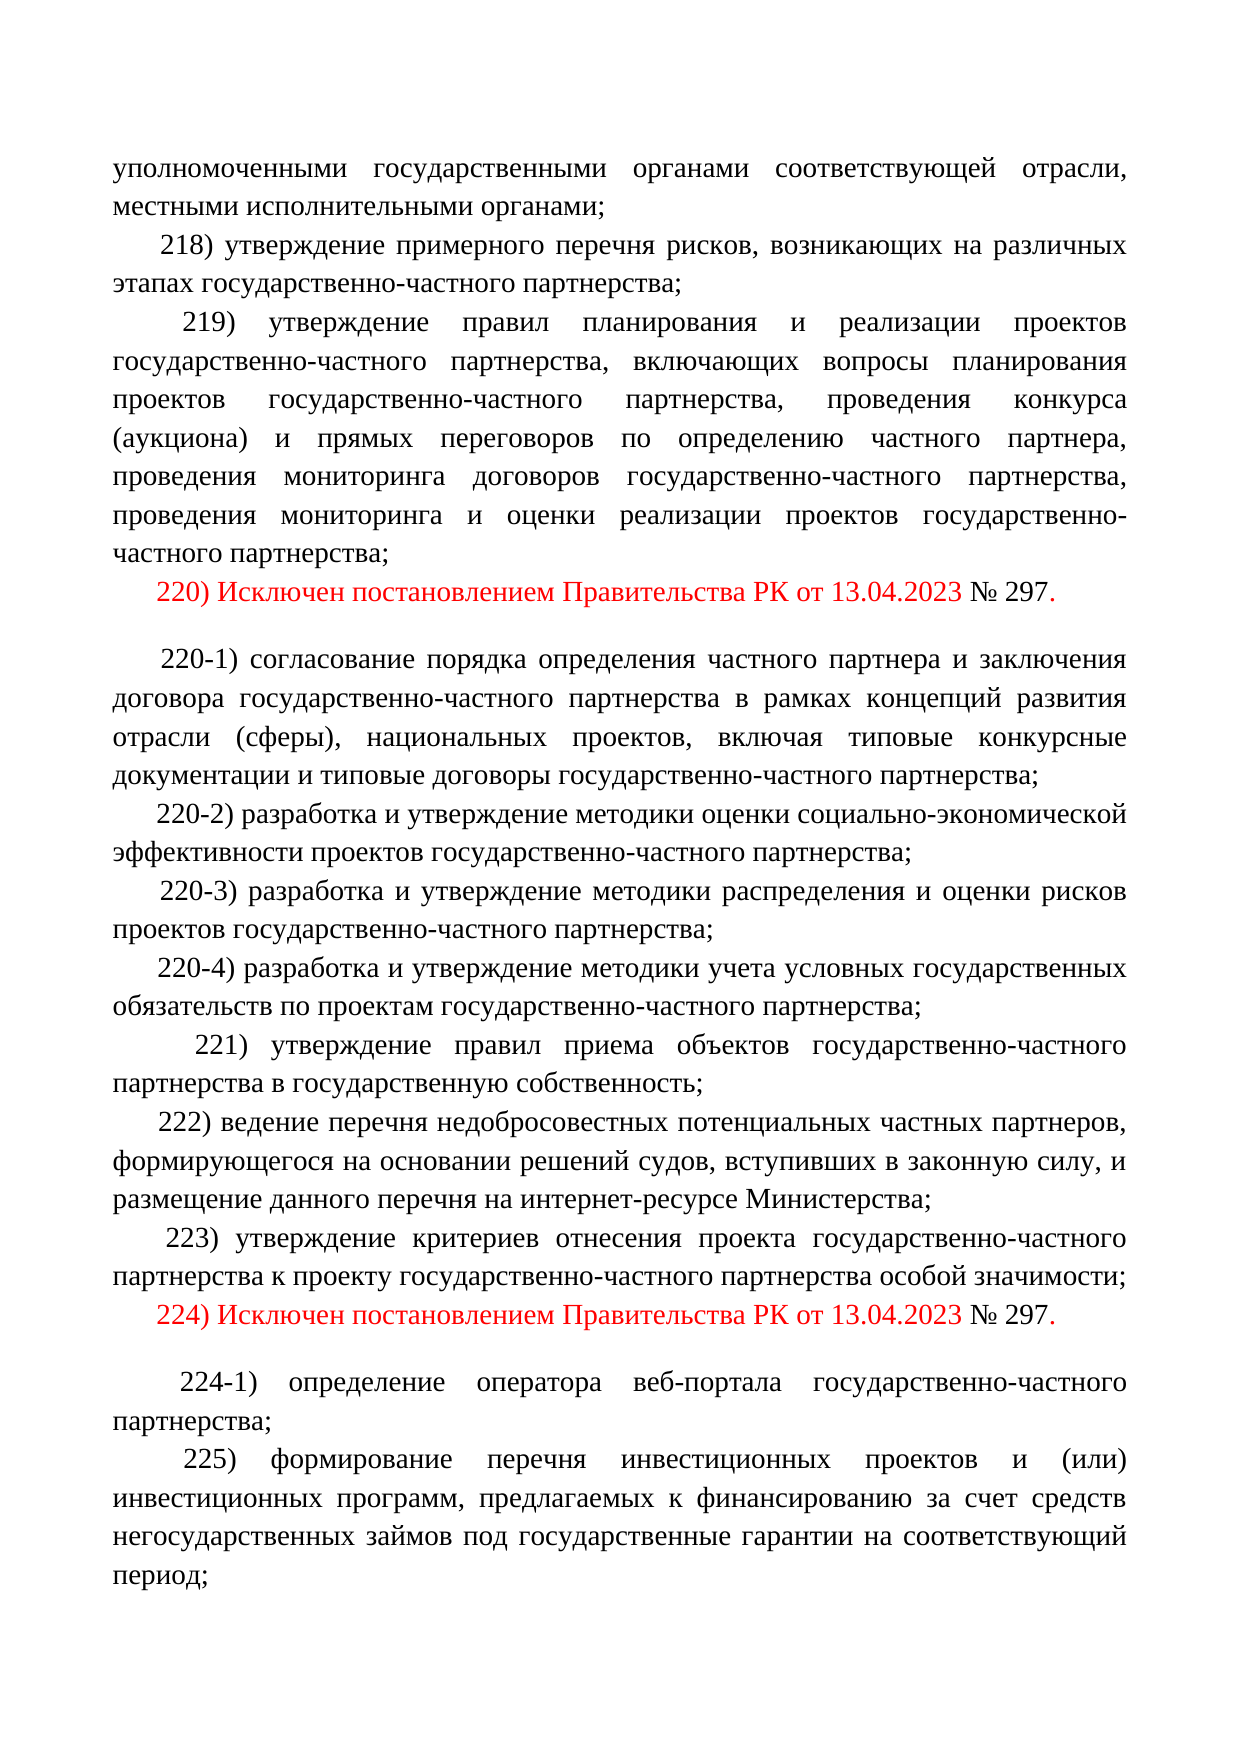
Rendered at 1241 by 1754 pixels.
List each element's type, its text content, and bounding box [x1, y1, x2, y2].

text 222) ведение перечня недобросовестных потенциальных частных партнеров, формирующегося на основании решений судов, вступивших в законную силу, и размещение данного перечня на интернет-ресурсе Министерства; [112, 1104, 1128, 1215]
text 220-3) разработка и утверждение методики распределения и оценки рисков проектов государственно-частного партнерства; [112, 873, 1128, 945]
text 219) утверждение правил планирования и реализации проектов государственно-частного партнерства, включающих вопросы планирования проектов государственно-частного партнерства, проведения конкурса (аукциона) и прямых переговоров по определению частного партнера, проведения мониторинга договоров государственно-частного партнерства, проведения мониторинга и оценки реализации проектов государственно-частного партнерства; [112, 304, 1128, 569]
text 220-4) разработка и утверждение методики учета условных государственных обязательств по проектам государственно-частного партнерства; [112, 950, 1128, 1022]
text 218) утверждение примерного перечня рисков, возникающих на различных этапах государственно-частного партнерства; [112, 227, 1128, 299]
text 223) утверждение критериев отнесения проекта государственно-частного партнерства к проекту государственно-частного партнерства особой значимости; [112, 1220, 1128, 1292]
text 220) Исключен постановлением Правительства РК от 13.04.2023 № 297. [112, 574, 1128, 638]
text 224-1) определение оператора веб-портала государственно-частного партнерства; [112, 1364, 1128, 1436]
text 224) Исключен постановлением Правительства РК от 13.04.2023 № 297. [112, 1297, 1128, 1361]
text 220-2) разработка и утверждение методики оценки социально-экономической эффективности проектов государственно-частного партнерства; [112, 796, 1128, 868]
text 220-1) согласование порядка определения частного партнера и заключения договора государственно-частного партнерства в рамках концепций развития отрасли (сферы), национальных проектов, включая типовые конкурсные документации и типовые договоры государственно-частного партнерства; [112, 642, 1128, 791]
text 221) утверждение правил приема объектов государственно-частного партнерства в государственную собственность; [112, 1027, 1128, 1099]
text 225) формирование перечня инвестиционных проектов и (или) инвестиционных программ, предлагаемых к финансированию за счет средств негосударственных займов под государственные гарантии на соответствующий период; [112, 1441, 1128, 1591]
